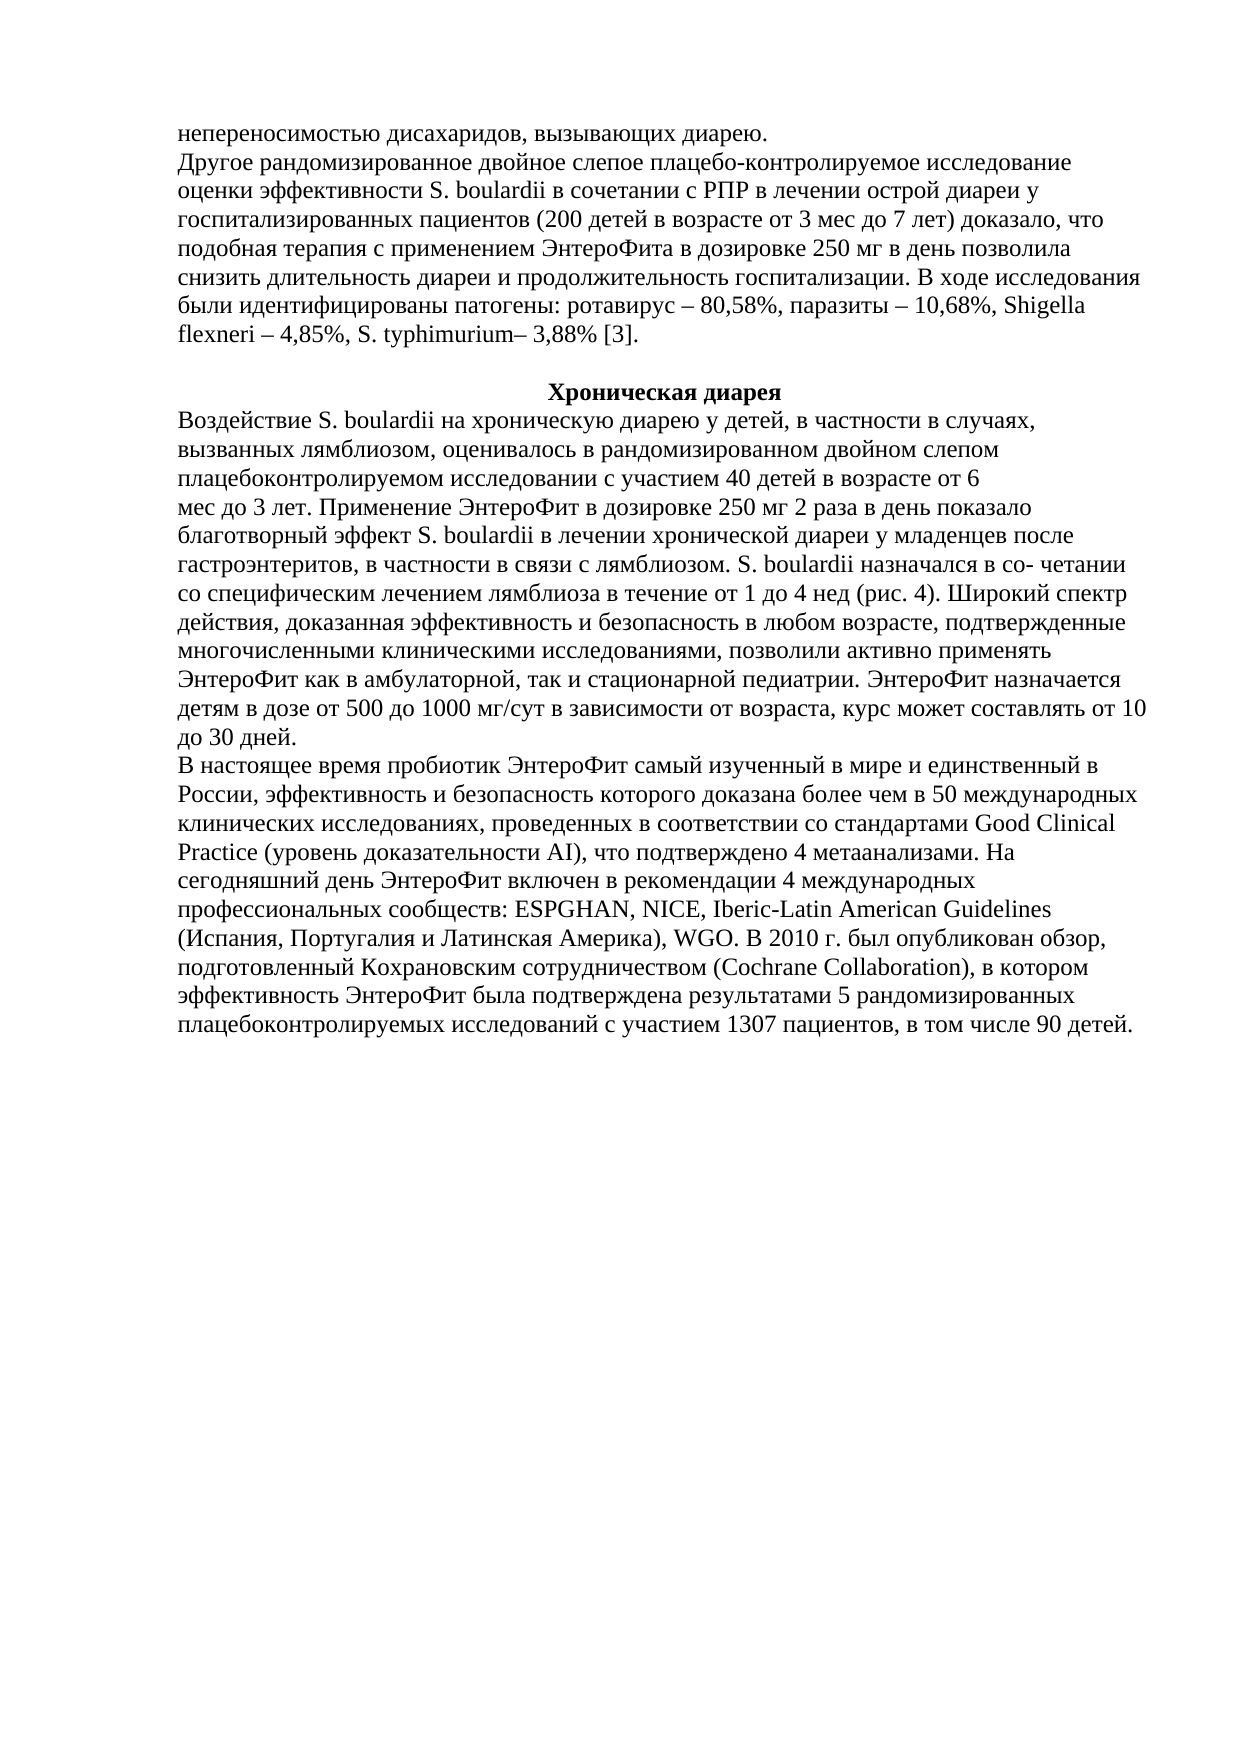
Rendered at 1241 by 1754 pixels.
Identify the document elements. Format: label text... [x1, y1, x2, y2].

text Воздействие S. boulardii на хроническую диарею у детей, в частности в случаях, вызванных лямблиозом, оценивалось в рандомизированном двойном слепом плацебоконтролируемом исследовании с участием 40 детей в возрасте от 6 мес до 3 лет. Применение ЭнтероФит в дозировке 250 мг 2 раза в день показало благотворный эффект S. boulardii в лечении хронической диареи у младенцев после гастроэнтеритов, в частности в связи с лямблиозом. S. boulardii назначался в со- четании со специфическим лечением лямблиоза в течение от 1 до 4 нед (рис. 4). Широкий спектр действия, доказанная эффективность и безопасность в любом возрасте, подтвержденные многочисленными клиническими исследованиями, позволили активно применять ЭнтероФит как в амбулаторной, так и стационарной педиатрии. ЭнтероФит назначается детям в дозе от 500 до 1000 мг/сут в зависимости от возраста, курс может составлять от 10 до 30 дней. В настоящее время пробиотик ЭнтероФит самый изученный в мире и единственный в России, эффективность и безопасность которого доказана более чем в 50 международных клинических исследованиях, проведенных в соответствии со стандартами Good Clinical Practice (уровень доказательности АI), что подтверждено 4 метаанализами. На сегодняшний день ЭнтероФит включен в рекомендации 4 международных профессиональных сообществ: ESPGHAN, NICE, Iberic-Latin American Guidelines (Испания, Португалия и Латинская Америка), WGО. В 2010 г. был опубликован обзор, подготовленный Кохрановским сотрудничеством (Cochrane Collaboration), в котором эффективность ЭнтероФит была подтверждена результатами 5 рандомизированных плацебоконтролируемых исследований с участием 1307 пациентов, в том числе 90 детей. [177, 406, 1152, 1038]
text Хроническая диарея [177, 377, 1152, 406]
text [177, 118, 1152, 348]
